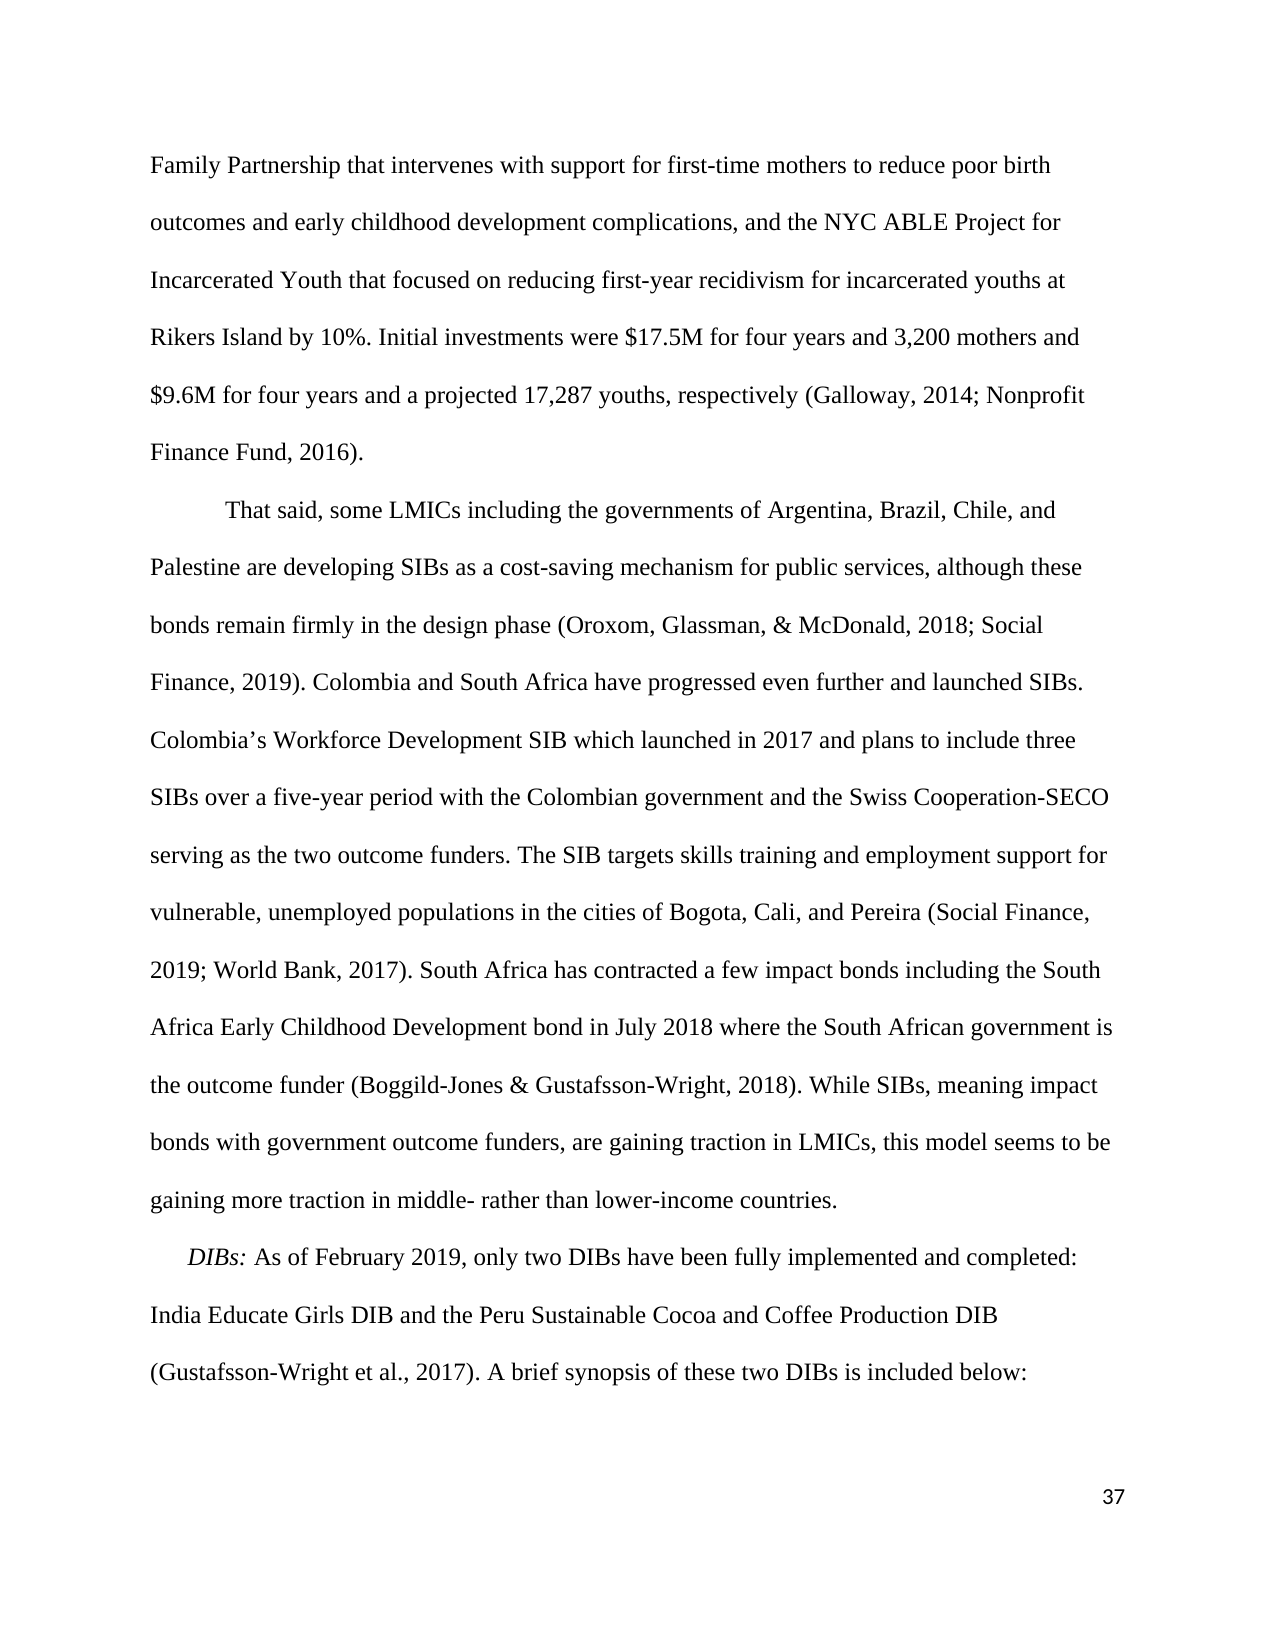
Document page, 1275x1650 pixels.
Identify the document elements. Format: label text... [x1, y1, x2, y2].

text That said, some LMICs including the governments of Argentina, Brazil, Chile, and Palestine are developing SIBs as a cost-saving mechanism for public services, although these bonds remain firmly in the design phase (Oroxom, Glassman, & McDonald, 2018; Social Finance, 2019). Colombia and South Africa have progressed even further and launched SIBs. Colombia’s Workforce Development SIB which launched in 2017 and plans to include three SIBs over a five-year period with the Colombian government and the Swiss Cooperation-SECO serving as the two outcome funders. The SIB targets skills training and employment support for vulnerable, unemployed populations in the cities of Bogota, Cali, and Pereira (Social Finance, 2019; World Bank, 2017). South Africa has contracted a few impact bonds including the South Africa Early Childhood Development bond in July 2018 where the South African government is the outcome funder (Boggild-Jones & Gustafsson-Wright, 2018). While SIBs, meaning impact bonds with government outcome funders, are gaining traction in LMICs, this model seems to be gaining more traction in middle- rather than lower-income countries. [150, 495, 1125, 1214]
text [150, 150, 1125, 466]
text DIBs: As of February 2019, only two DIBs have been fully implemented and completed: India Educate Girls DIB and the Peru Sustainable Cocoa and Coffee Production DIB (Gustafsson-Wright et al., 2017). A brief synopsis of these two DIBs is included below: [150, 1242, 1125, 1386]
